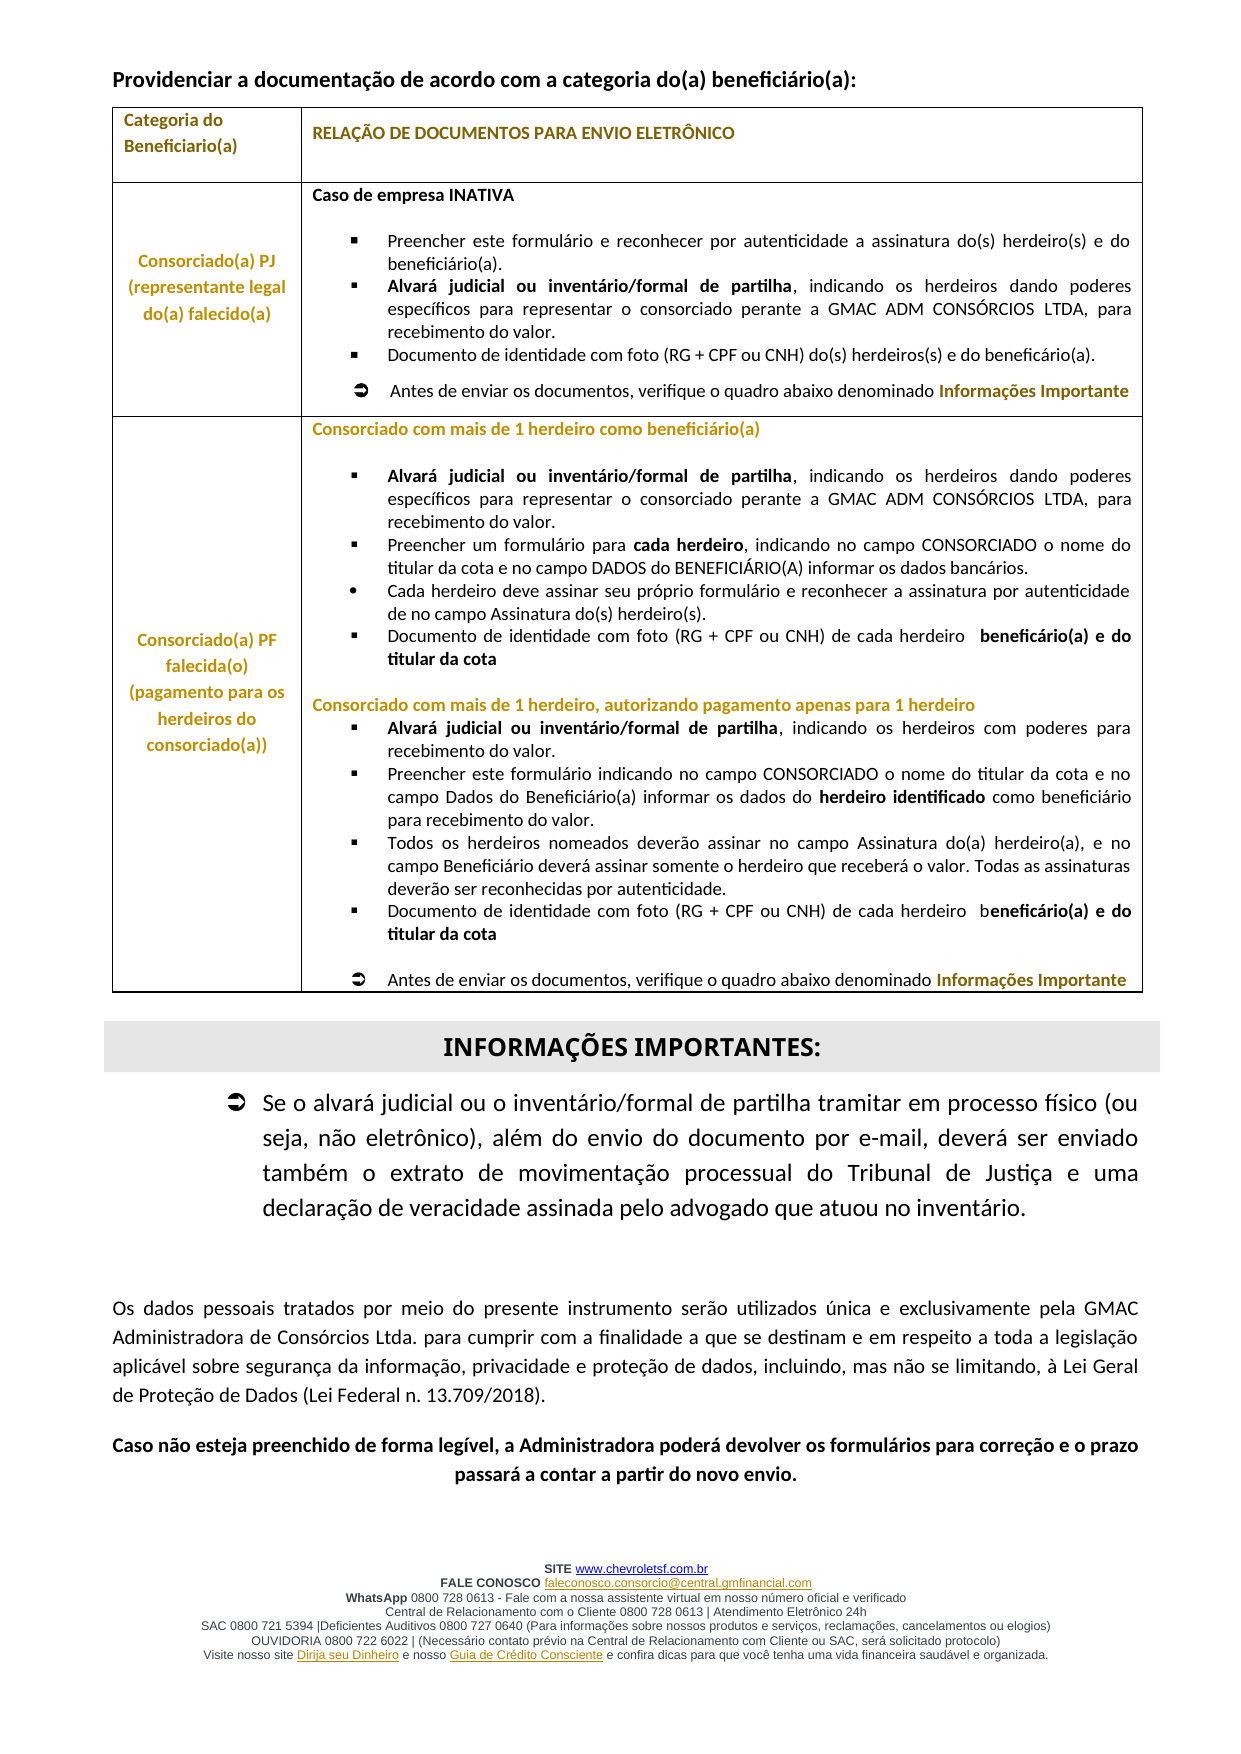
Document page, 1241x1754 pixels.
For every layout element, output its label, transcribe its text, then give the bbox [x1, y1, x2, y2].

text Visite nosso site Dirija seu Dinheiro e nosso Guia de Crédito Consciente e confira dicas para que você tenha uma vida financeira saudável e organizada. [112, 1648, 1140, 1662]
table_cell Caso de empresa INATIVA Preencher este formulário e reconhecer por autenticidade a assinatura do(s) herdeiro(s) e do beneficiário(a). Alvará judicial ou inventário/formal de partilha, indicando os herdeiros dando poderes específicos para representar o consorciado perante a GMAC ADM CONSÓRCIOS LTDA, para recebimento do valor. Documento de identidade com foto (RG + CPF ou CNH) do(s) herdeiros(s) e do beneficário(a). Antes de enviar os documentos, verifique o quadro abaixo denominado Informações Importante [302, 183, 1142, 416]
table_cell Consorciado(a) PJ (representante legal do(a) falecido(a) [113, 183, 301, 416]
list Se o alvará judicial ou o inventário/formal de partilha tramitar em processo físico (ou seja, não eletrônico), além do envio do documento por e-mail, deverá ser enviado também o extrato de movimentação processual do Tribunal de Justiça e uma declaração de veracidade assinada pelo advogado que atuou no inventário. [225, 1087, 1140, 1222]
text WhatsApp 0800 728 0613 - Fale com a nossa assistente virtual em nosso número oficial e verificado [112, 1590, 1140, 1604]
text OUVIDORIA 0800 722 6022 | (Necessário contato prévio na Central de Relacionamento com Cliente ou SAC, será solicitado protocolo) [112, 1633, 1140, 1648]
text SAC 0800 721 5394 |Deficientes Auditivos 0800 727 0640 (Para informações sobre nossos produtos e serviços, reclamações, cancelamentos ou elogios) [112, 1619, 1140, 1633]
table_header RELAÇÃO DE DOCUMENTOS PARA ENVIO ELETRÔNICO [302, 108, 1142, 182]
text SITE www.chevroletsf.com.br [112, 1561, 1140, 1576]
text FALE CONOSCO faleconosco.consorcio@central.gmfinancial.com [112, 1576, 1140, 1590]
table_cell Consorciado com mais de 1 herdeiro como beneficiário(a) Alvará judicial ou inventário/formal de partilha, indicando os herdeiros dando poderes específicos para representar o consorciado perante a GMAC ADM CONSÓRCIOS LTDA, para recebimento do valor. Preencher um formulário para cada herdeiro, indicando no campo CONSORCIADO o nome do titular da cota e no campo DADOS do BENEFICIÁRIO(A) informar os dados bancários. Cada herdeiro deve assinar seu próprio formulário e reconhecer a assinatura por autenticidade de no campo Assinatura do(s) herdeiro(s). Documento de identidade com foto (RG + CPF ou CNH) de cada herdeiro beneficário(a) e do titular da cota Consorciado com mais de 1 herdeiro, autorizando pagamento apenas para 1 herdeiro Alvará judicial ou inventário/formal de partilha, indicando os herdeiros com poderes para recebimento do valor. Preencher este formulário indicando no campo CONSORCIADO o nome do titular da cota e no campo Dados do Beneficiário(a) informar os dados do herdeiro identificado como beneficiário para recebimento do valor. Todos os herdeiros nomeados deverão assinar no campo Assinatura do(a) herdeiro(a), e no campo Beneficiário deverá assinar somente o herdeiro que receberá o valor. Todas as assinaturas deverão ser reconhecidas por autenticidade. Documento de identidade com foto (RG + CPF ou CNH) de cada herdeiro beneficário(a) e do titular da cota Antes de enviar os documentos, verifique o quadro abaixo denominado Informações Importante [302, 417, 1142, 991]
text Providenciar a documentação de acordo com a categoria do(a) beneficiário(a): [112, 65, 1140, 93]
text Caso não esteja preenchido de forma legível, a Administradora poderá devolver os formulários para correção e o prazo passará a contar a partir do novo envio. [112, 1432, 1140, 1487]
table_cell Consorciado(a) PF falecida(o) (pagamento para os herdeiros do consorciado(a)) [113, 417, 301, 991]
text Central de Relacionamento com o Cliente 0800 728 0613 | Atendimento Eletrônico 24h [112, 1604, 1140, 1619]
table_header Categoria do Beneficiario(a) [113, 108, 301, 182]
text Os dados pessoais tratados por meio do presente instrumento serão utilizados única e exclusivamente pela GMAC Administradora de Consórcios Ltda. para cumprir com a finalidade a que se destinam e em respeito a toda a legislação aplicável sobre segurança da informação, privacidade e proteção de dados, incluindo, mas não se limitando, à Lei Geral de Proteção de Dados (Lei Federal n. 13.709/2018). [112, 1295, 1140, 1408]
